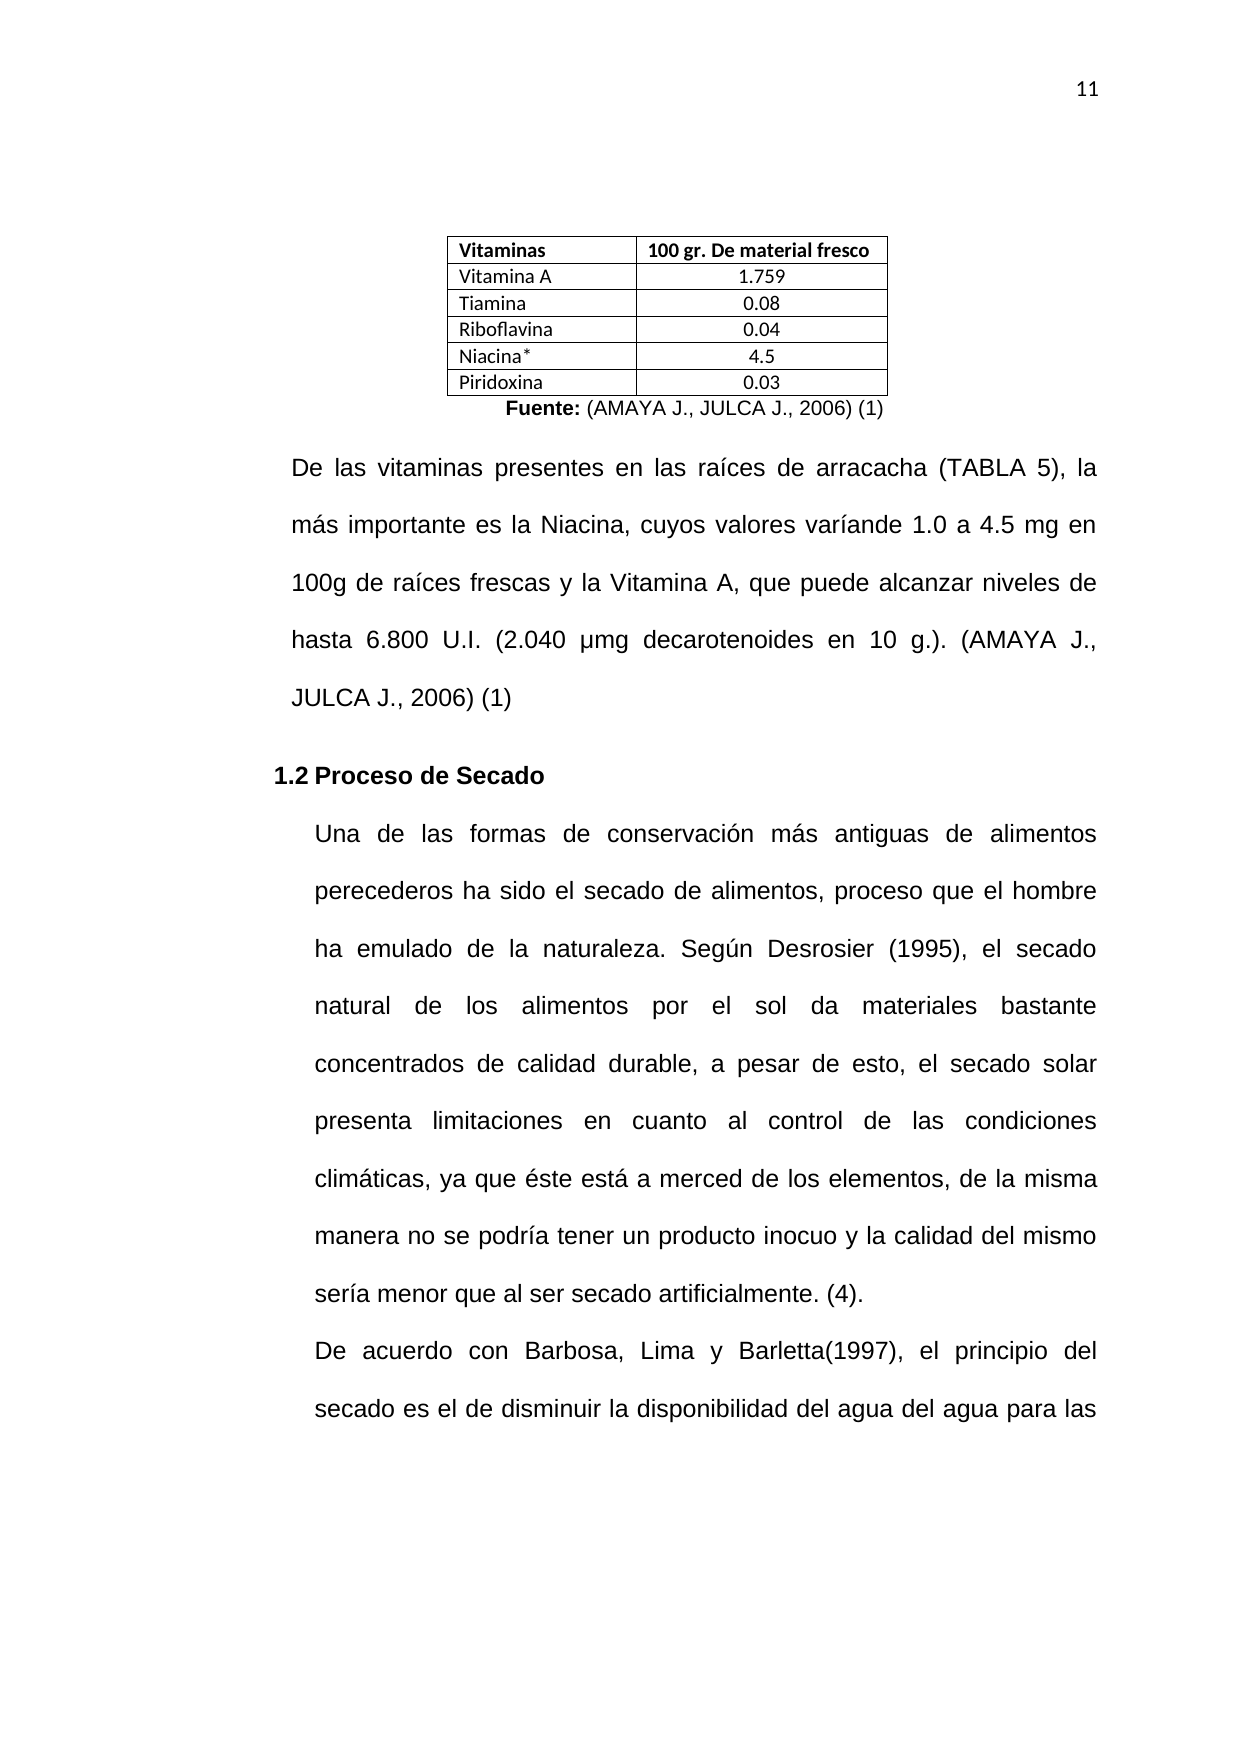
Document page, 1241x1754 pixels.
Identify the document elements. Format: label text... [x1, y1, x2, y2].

table_cell 0.08 [637, 290, 887, 316]
list Una de las formas de conservación más antiguas de alimentos perecederos ha sido el secado de alimentos, proceso que el hombre ha emulado de la naturaleza. Según Desrosier (1995), el secado natural de los alimentos por el sol da materiales bastante concentrados de calidad durable, a pesar de esto, el secado solar presenta limitaciones en cuanto al control de las condiciones climáticas, ya que éste está a merced de los elementos, de la misma manera no se podría tener un producto inocuo y la calidad del mismo sería menor que al ser secado artificialmente. (4). [314, 819, 1098, 1308]
list Fuente: (AMAYA J., JULCA J., 2006) (1) [291, 396, 1098, 420]
table_header 100 gr. De material fresco [637, 237, 887, 263]
table_cell 0.03 [637, 370, 887, 395]
list Proceso de Secado [274, 761, 1098, 790]
table_cell 0.04 [637, 317, 887, 342]
table_header Vitaminas [448, 237, 636, 263]
table_cell Riboflavina [448, 317, 636, 342]
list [314, 1336, 1098, 1423]
table_cell 1.759 [637, 264, 887, 289]
table_cell Tiamina [448, 290, 636, 316]
table_cell Vitamina A [448, 264, 636, 289]
list De las vitaminas presentes en las raíces de arracacha (TABLA 5), la más importante es la Niacina, cuyos valores varíande 1.0 a 4.5 mg en 100g de raíces frescas y la Vitamina A, que puede alcanzar niveles de hasta 6.800 U.I. (2.040 μmg decarotenoides en 10 g.). (AMAYA J., JULCA J., 2006) (1) [291, 453, 1098, 712]
table_cell 4.5 [637, 343, 887, 368]
table_cell Niacina* [448, 343, 636, 368]
table_cell Piridoxina [448, 370, 636, 395]
